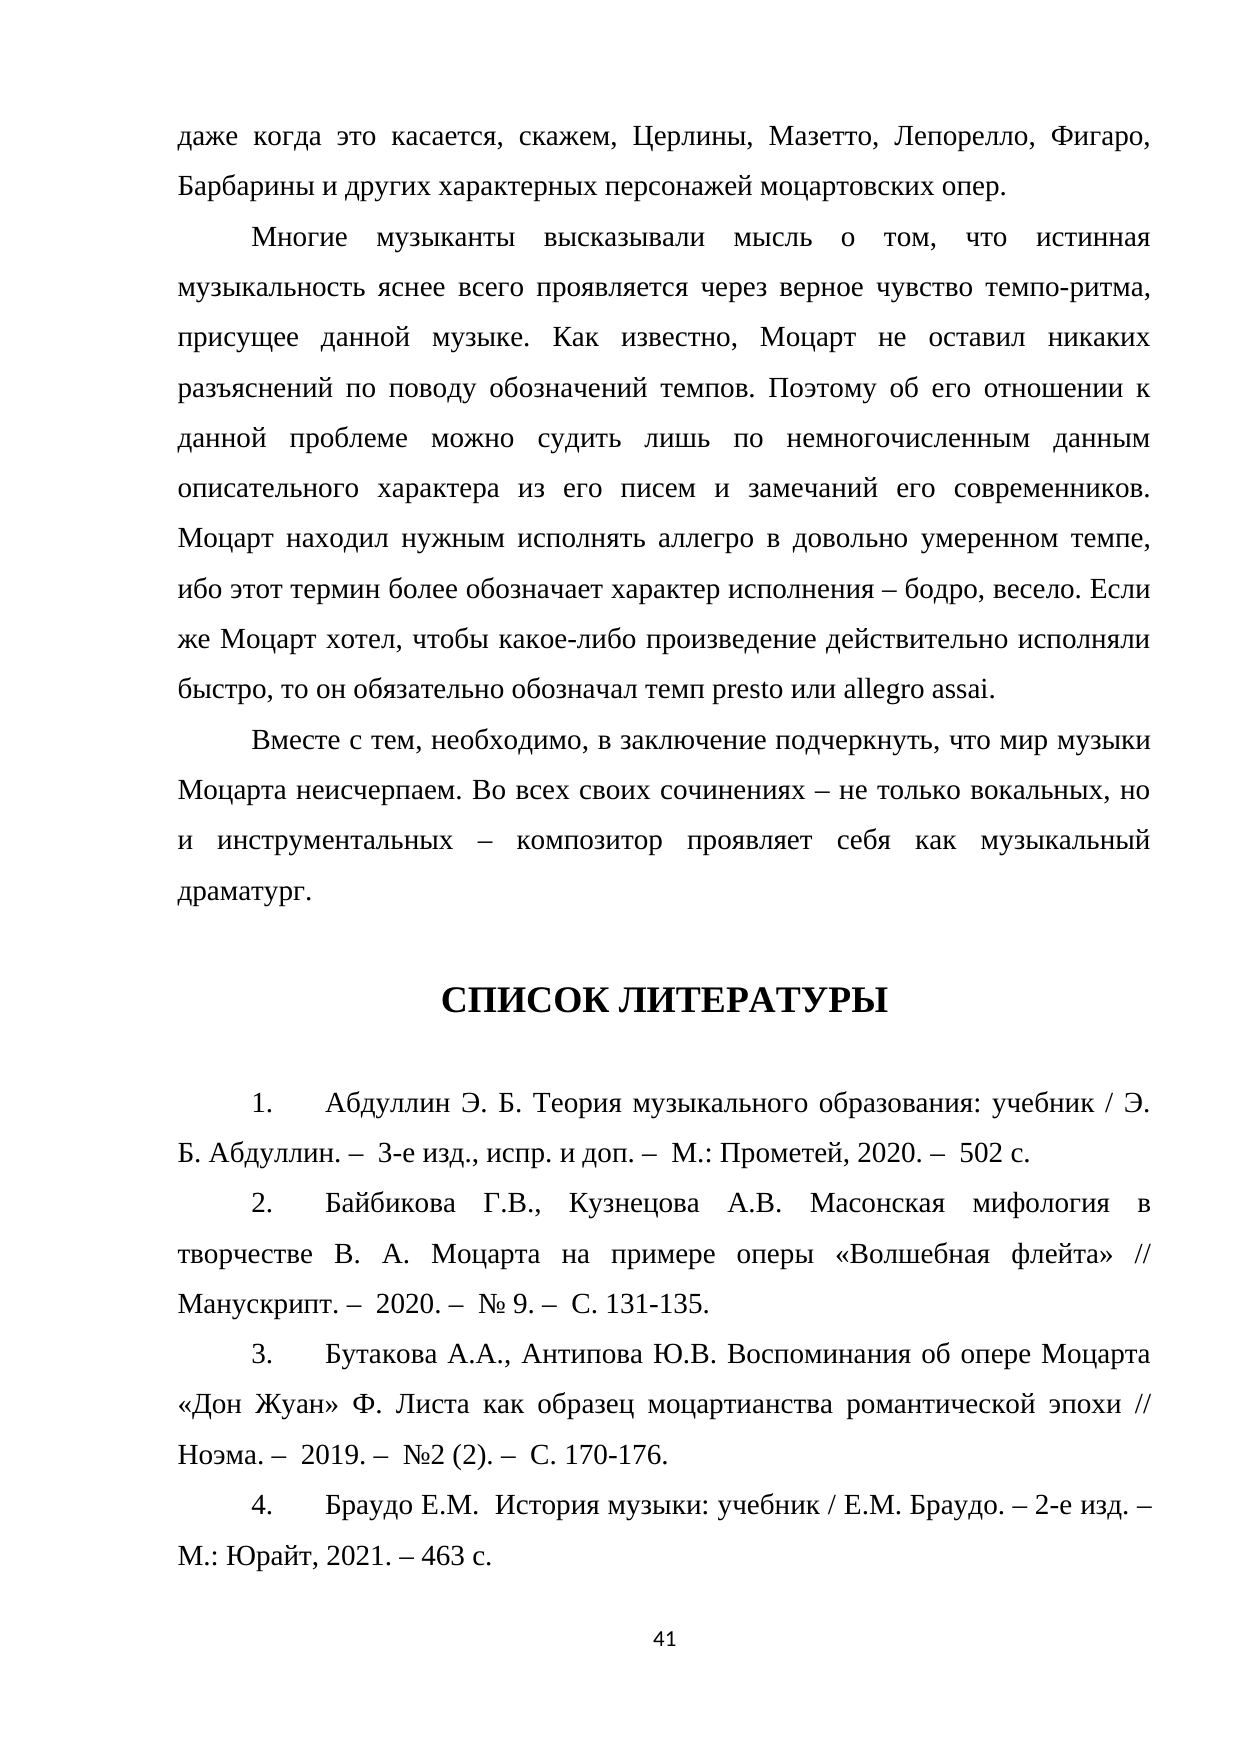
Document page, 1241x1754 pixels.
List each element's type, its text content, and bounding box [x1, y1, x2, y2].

list Браудо Е.М. История музыки: учебник / Е.М. Браудо. – 2-е изд. – М.: Юрайт, 2021. – 463 с. [177, 1487, 1152, 1571]
subtitle СПИСОК ЛИТЕРАТУРЫ [177, 977, 1152, 1020]
list Бутакова А.А., Антипова Ю.В. Воспоминания об опере Моцарта «Дон Жуан» Ф. Листа как образец моцартианства романтической эпохи // Ноэма. – 2019. – №2 (2). – С. 170-176. [177, 1336, 1152, 1471]
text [177, 118, 1152, 202]
list Байбикова Г.В., Кузнецова А.В. Масонская мифология в творчестве В. А. Моцарта на примере оперы «Волшебная флейта» // Манускрипт. – 2020. – № 9. – С. 131-135. [177, 1185, 1152, 1319]
list Абдуллин Э. Б. Теория музыкального образования: учебник / Э. Б. Абдуллин. – 3-е изд., испр. и доп. – М.: Прометей, 2020. – 502 с. [177, 1085, 1152, 1169]
text Вместе с тем, необходимо, в заключение подчеркнуть, что мир музыки Моцарта неисчерпаем. Во всех своих сочинениях – не только вокальных, но и инструментальных – композитор проявляет себя как музыкальный драматург. [177, 722, 1152, 906]
text Многие музыканты высказывали мысль о том, что истинная музыкальность яснее всего проявляется через верное чувство темпо-ритма, присущее данной музыке. Как известно, Моцарт не оставил никаких разъяснений по поводу обозначений темпов. Поэтому об его отношении к данной проблеме можно судить лишь по немногочисленным данным описательного характера из его писем и замечаний его современников. Моцарт находил нужным исполнять аллегро в довольно умеренном темпе, ибо этот термин более обозначает характер исполнения – бодро, весело. Если же Моцарт хотел, чтобы какое-либо произведение действительно исполняли быстро, то он обязательно обозначал темп presto или allegro assai. [177, 219, 1152, 705]
